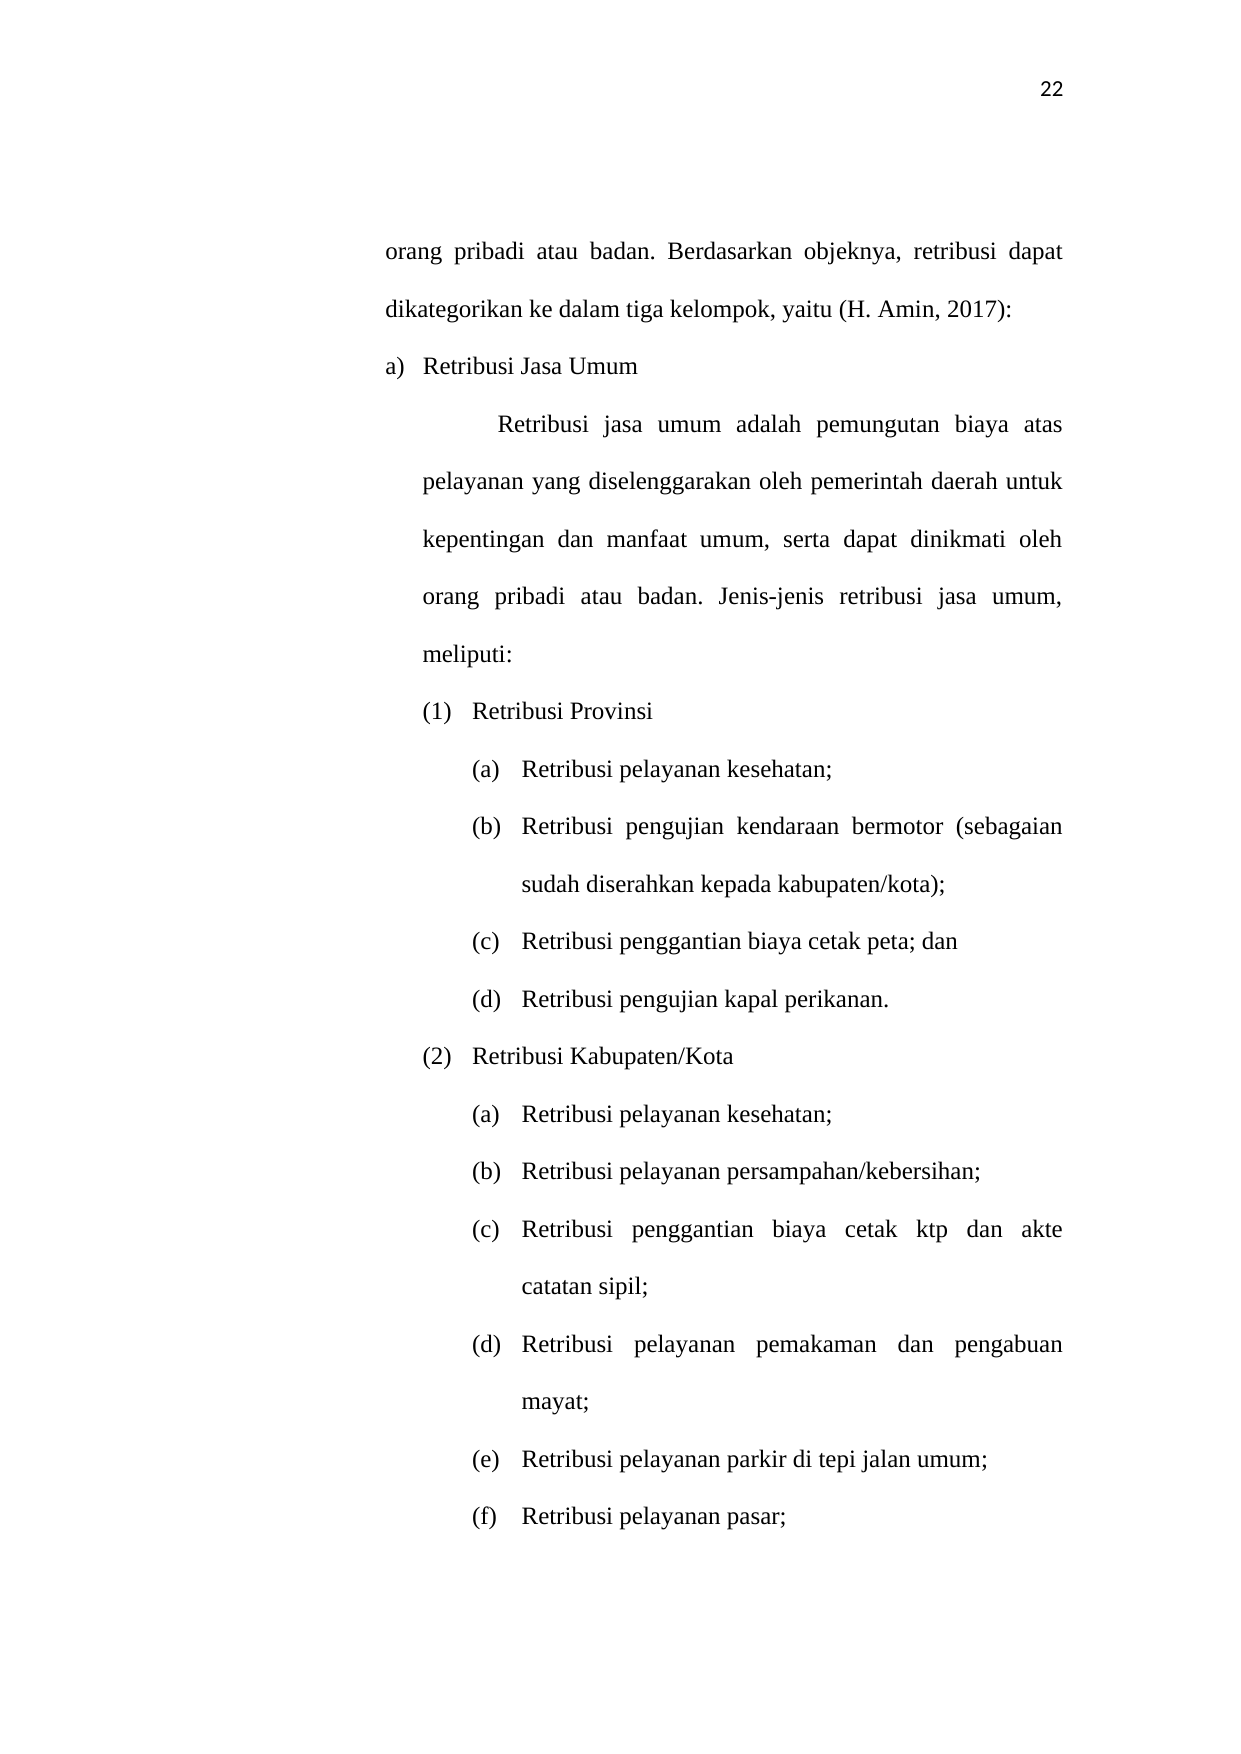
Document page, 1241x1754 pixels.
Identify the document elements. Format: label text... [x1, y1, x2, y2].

list Retribusi pelayanan persampahan/kebersihan; [472, 1156, 1063, 1185]
list Retribusi pelayanan kesehatan; [472, 1099, 1063, 1127]
list Retribusi penggantian biaya cetak ktp dan akte catatan sipil; [472, 1214, 1063, 1300]
list Retribusi pelayanan pasar; [472, 1501, 1063, 1530]
list Retribusi pengujian kendaraan bermotor (sebagaian sudah diserahkan kepada kabupaten/kota); [472, 811, 1063, 897]
list Retribusi Provinsi [422, 696, 1063, 725]
list Retribusi jasa umum adalah pemungutan biaya atas pelayanan yang diselenggarakan oleh pemerintah daerah untuk kepentingan dan manfaat umum, serta dapat dinikmati oleh orang pribadi atau badan. Jenis-jenis retribusi jasa umum, meliputi: [422, 409, 1063, 667]
list Retribusi Jasa Umum [385, 351, 1063, 380]
list Retribusi pengujian kapal perikanan. [472, 984, 1063, 1012]
list Retribusi pelayanan pemakaman dan pengabuan mayat; [472, 1329, 1063, 1415]
list Retribusi penggantian biaya cetak peta; dan [472, 926, 1063, 955]
list Retribusi Kabupaten/Kota [422, 1041, 1063, 1070]
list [385, 236, 1063, 322]
list Retribusi pelayanan kesehatan; [472, 754, 1063, 782]
list Retribusi pelayanan parkir di tepi jalan umum; [472, 1444, 1063, 1472]
